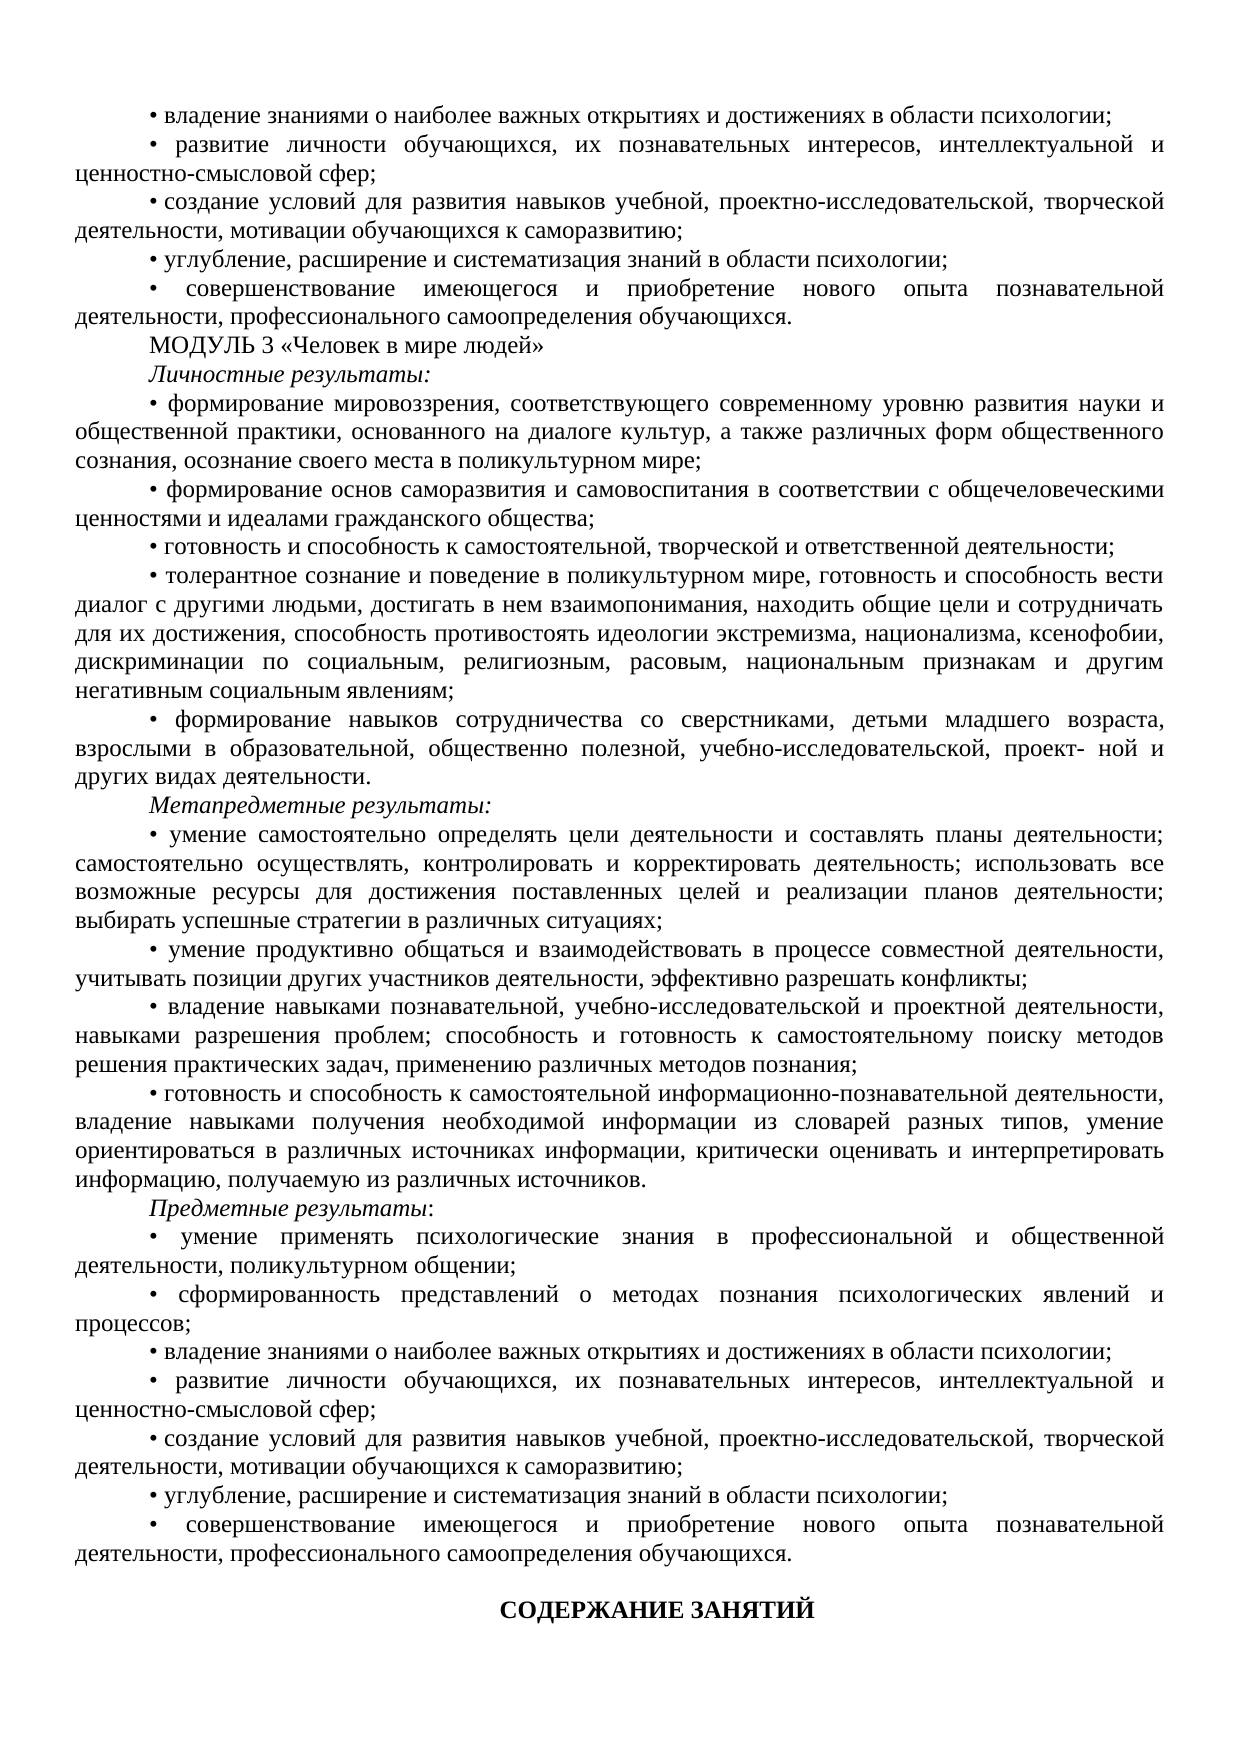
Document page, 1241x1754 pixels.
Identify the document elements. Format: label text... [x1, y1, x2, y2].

text Личностные результаты: [75, 359, 1165, 388]
text • готовность и способность к самостоятельной, творческой и ответственной деятельности; [75, 531, 1165, 560]
text • сформированность представлений о методах познания психологических явлений и процессов; [75, 1279, 1165, 1336]
text • умение применять психологические знания в профессиональной и общественной деятельности, поликультурном общении; [75, 1221, 1165, 1279]
text • углубление, расширение и систематизация знаний в области психологии; [75, 1480, 1165, 1509]
text • владение знаниями о наиболее важных открытиях и достижениях в области психологии; [75, 1336, 1165, 1365]
text • толерантное сознание и поведение в поликультурном мире, готовность и способность вести диалог с другими людьми, достигать в нем взаимопонимания, находить общие цели и сотрудничать для их достижения, способность противостоять идеологии экстремизма, национализма, ксенофобии, дискриминации по социальным, религиозным, расовым, национальным признакам и другим негативным социальным явлениям; [75, 560, 1165, 704]
text • углубление, расширение и систематизация знаний в области психологии; [75, 244, 1165, 273]
text • умение самостоятельно определять цели деятельности и составлять планы деятельности; самостоятельно осуществлять, контролировать и корректировать деятельность; использовать все возможные ресурсы для достижения поставленных целей и реализации планов деятельности; выбирать успешные стратегии в различных ситуациях; [75, 819, 1165, 934]
text • формирование навыков сотрудничества со сверстниками, детьми младшего возраста, взрослыми в образовательной, общественно полезной, учебно-исследовательской, проект- ной и других видах деятельности. [75, 704, 1165, 790]
text • умение продуктивно общаться и взаимодействовать в процессе совместной деятельности, учитывать позиции других участников деятельности, эффективно разрешать конфликты; [75, 934, 1165, 991]
text • совершенствование имеющегося и приобретение нового опыта познавательной деятельности, профессионального самоопределения обучающихся. [75, 1509, 1165, 1566]
text • владение навыками познавательной, учебно-исследовательской и проектной деятельности, навыками разрешения проблем; способность и готовность к самостоятельному поиску методов решения практических задач, применению различных методов познания; [75, 991, 1165, 1078]
text • готовность и способность к самостоятельной информационно-познавательной деятельности, владение навыками получения необходимой информации из словарей разных типов, умение ориентироваться в различных источниках информации, критически оценивать и интерпретировать информацию, получаемую из различных источников. [75, 1078, 1165, 1193]
text • развитие личности обучающихся, их познавательных интересов, интеллектуальной и ценностно-смысловой сфер; [75, 1365, 1165, 1423]
text СОДЕРЖАНИЕ ЗАНЯТИЙ [75, 1595, 1165, 1624]
text • создание условий для развития навыков учебной, проектно-исследовательской, творческой деятельности, мотивации обучающихся к саморазвитию; [75, 186, 1165, 244]
text • развитие личности обучающихся, их познавательных интересов, интеллектуальной и ценностно-смысловой сфер; [75, 129, 1165, 186]
text МОДУЛЬ 3 «Человек в мире людей» [75, 330, 1165, 359]
text • формирование мировоззрения, соответствующего современному уровню развития науки и общественной практики, основанного на диалоге культур, а также различных форм общественного сознания, осознание своего места в поликультурном мире; [75, 388, 1165, 474]
text • формирование основ саморазвития и самовоспитания в соответствии с общечеловеческими ценностями и идеалами гражданского общества; [75, 474, 1165, 531]
text Метапредметные результаты: [75, 790, 1165, 819]
text • создание условий для развития навыков учебной, проектно-исследовательской, творческой деятельности, мотивации обучающихся к саморазвитию; [75, 1423, 1165, 1480]
text • владение знаниями о наиболее важных открытиях и достижениях в области психологии; [75, 100, 1165, 129]
text Предметные результаты: [75, 1193, 1165, 1221]
text • совершенствование имеющегося и приобретение нового опыта познавательной деятельности, профессионального самоопределения обучающихся. [75, 273, 1165, 330]
